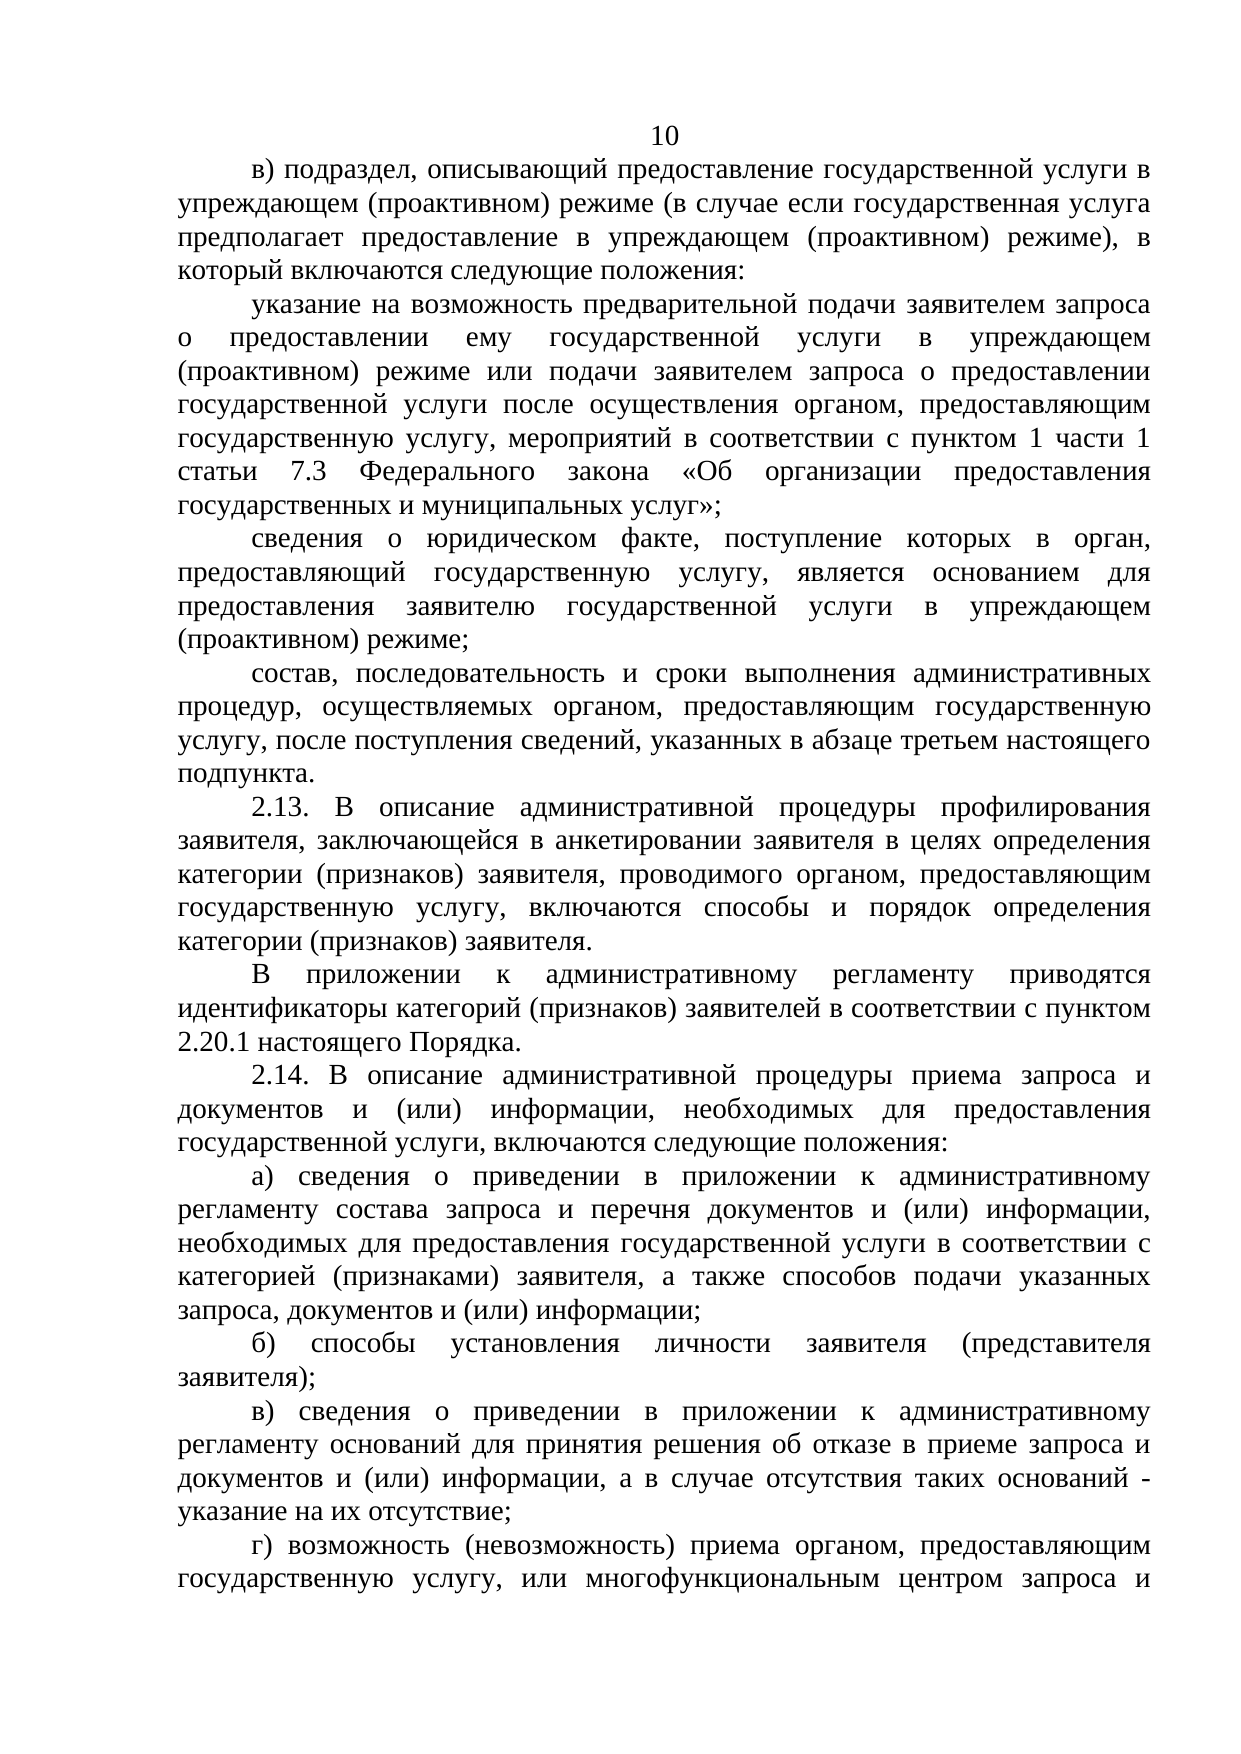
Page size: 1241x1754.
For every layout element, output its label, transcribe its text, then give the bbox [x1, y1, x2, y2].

text состав, последовательность и сроки выполнения административных процедур, осуществляемых органом, предоставляющим государственную услугу, после поступления сведений, указанных в абзаце третьем настоящего подпункта. [177, 655, 1152, 789]
text В приложении к административному регламенту приводятся идентификаторы категорий (признаков) заявителей в соответствии с пунктом 2.20.1 настоящего Порядка. [177, 957, 1152, 1057]
text а) сведения о приведении в приложении к административному регламенту состава запроса и перечня документов и (или) информации, необходимых для предоставления государственной услуги в соответствии с категорией (признаками) заявителя, а также способов подачи указанных запроса, документов и (или) информации; [177, 1158, 1152, 1326]
text 2.13. В описание административной процедуры профилирования заявителя, заключающейся в анкетировании заявителя в целях определения категории (признаков) заявителя, проводимого органом, предоставляющим государственную услугу, включаются способы и порядок определения категории (признаков) заявителя. [177, 789, 1152, 957]
text в) сведения о приведении в приложении к административному регламенту оснований для принятия решения об отказе в приеме запроса и документов и (или) информации, а в случае отсутствия таких оснований - указание на их отсутствие; [177, 1393, 1152, 1527]
text 2.14. В описание административной процедуры приема запроса и документов и (или) информации, необходимых для предоставления государственной услуги, включаются следующие положения: [177, 1057, 1152, 1158]
text указание на возможность предварительной подачи заявителем запроса о предоставлении ему государственной услуги в упреждающем (проактивном) режиме или подачи заявителем запроса о предоставлении государственной услуги после осуществления органом, предоставляющим государственную услугу, мероприятий в соответствии с пунктом 1 части 1 статьи 7.3 Федерального закона «Об организации предоставления государственных и муниципальных услуг»; [177, 286, 1152, 521]
text в) подраздел, описывающий предоставление государственной услуги в упреждающем (проактивном) режиме (в случае если государственная услуга предполагает предоставление в упреждающем (проактивном) режиме), в который включаются следующие положения: [177, 152, 1152, 286]
text сведения о юридическом факте, поступление которых в орган, предоставляющий государственную услугу, является основанием для предоставления заявителю государственной услуги в упреждающем (проактивном) режиме; [177, 521, 1152, 655]
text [177, 1527, 1152, 1594]
text б) способы установления личности заявителя (представителя заявителя); [177, 1326, 1152, 1393]
